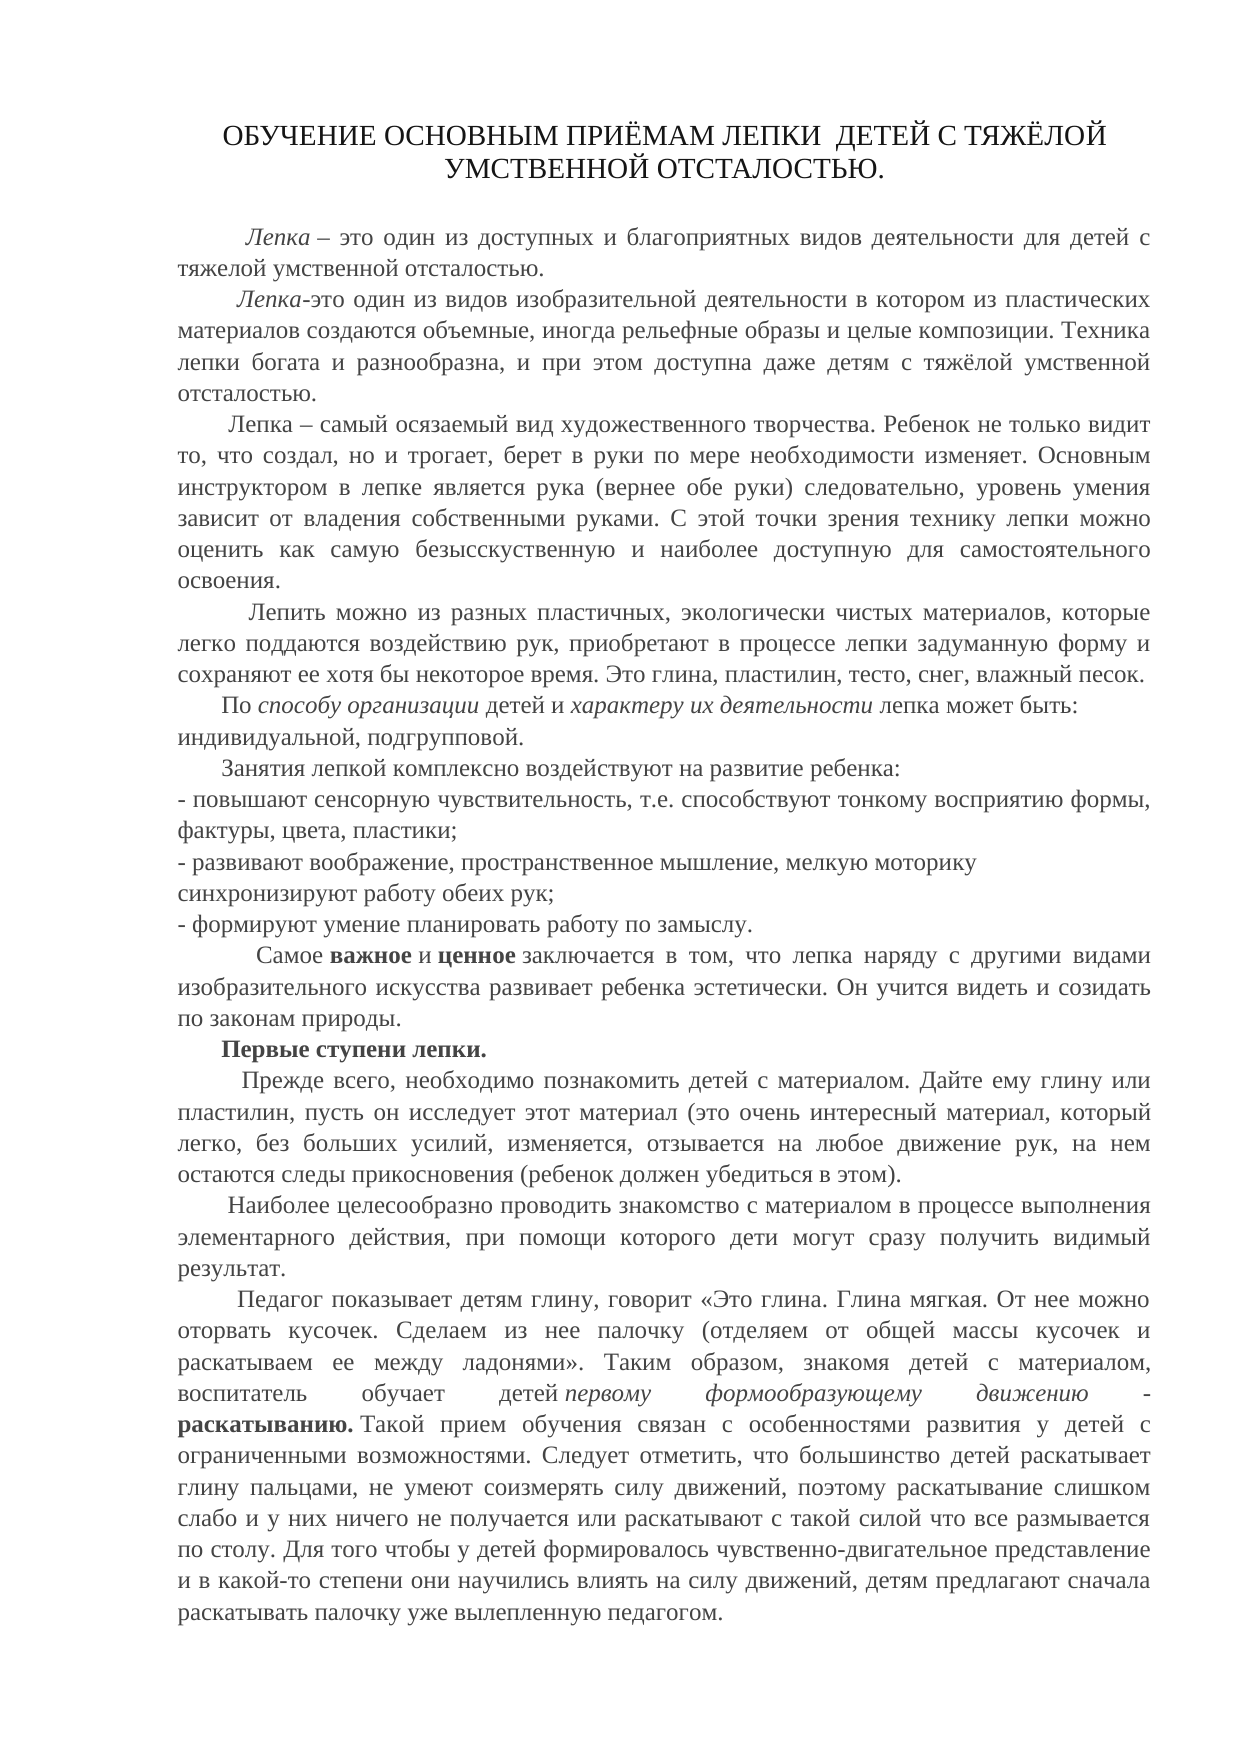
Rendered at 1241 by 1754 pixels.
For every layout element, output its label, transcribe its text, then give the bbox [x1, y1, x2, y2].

text Лепить можно из разных пластичных, экологически чистых материалов, которые легко поддаются воздействию рук, приобретают в процессе лепки задуманную форму и сохраняют ее хотя бы некоторое время. Это глина, пластилин, тесто, снег, влажный песок. [177, 594, 1152, 688]
text Прежде всего, необходимо познакомить детей с материалом. Дайте ему глину или пластилин, пусть он исследует этот материал (это очень интересный материал, который легко, без больших усилий, изменяется, отзывается на любое движение рук, на нем остаются следы прикосновения (ребенок должен убедиться в этом). [177, 1063, 1152, 1188]
text ОБУЧЕНИЕ ОСНОВНЫМ ПРИЁМАМ ЛЕПКИ ДЕТЕЙ С ТЯЖЁЛОЙ УМСТВЕННОЙ ОТСТАЛОСТЬЮ. [177, 118, 1152, 185]
text Первые ступени лепки. [177, 1032, 1152, 1063]
text - формируют умение планировать работу по замыслу. [177, 907, 1152, 938]
text - повышают сенсорную чувствительность, т.е. способствуют тонкому восприятию формы, фактуры, цвета, пластики; [177, 782, 1152, 844]
text Лепка – самый осязаемый вид художественного творчества. Ребенок не только видит то, что создал, но и трогает, берет в руки по мере необходимости изменяет. Основным инструктором в лепке является рука (вернее обе руки) следовательно, уровень умения зависит от владения собственными руками. С этой точки зрения технику лепки можно оценить как самую безысскуственную и наиболее доступную для самостоятельного освоения. [177, 407, 1152, 594]
text синхронизируют работу обеих рук; [177, 876, 1152, 907]
text - развивают воображение, пространственное мышление, мелкую моторику [177, 844, 1152, 876]
text Педагог показывает детям глину, говорит «Это глина. Глина мягкая. От нее можно оторвать кусочек. Сделаем из нее палочку (отделяем от общей массы кусочек и раскатываем ее между ладонями». Таким образом, знакомя детей с материалом, воспитатель обучает детей первому формообразующему движению - раскатыванию. Такой прием обучения связан с особенностями развития у детей с ограниченными возможностями. Следует отметить, что большинство детей раскатывает глину пальцами, не умеют соизмерять силу движений, поэтому раскатывание слишком слабо и у них ничего не получается или раскатывают с такой силой что все размывается по столу. Для того чтобы у детей формировалось чувственно-двигательное представление и в какой-то степени они научились влиять на силу движений, детям предлагают сначала раскатывать палочку уже вылепленную педагогом. [177, 1282, 1152, 1626]
text Самое важное и ценное заключается в том, что лепка наряду с другими видами изобразительного искусства развивает ребенка эстетически. Он учится видеть и созидать по законам природы. [177, 938, 1152, 1032]
text Занятия лепкой комплексно воздействуют на развитие ребенка: [177, 751, 1152, 782]
text индивидуальной, подгрупповой. [177, 719, 1152, 751]
text По способу организации детей и характеру их деятельности лепка может быть: [177, 688, 1152, 719]
text Наиболее целесообразно проводить знакомство с материалом в процессе выполнения элементарного действия, при помощи которого дети могут сразу получить видимый результат. [177, 1188, 1152, 1282]
text Лепка-это один из видов изобразительной деятельности в котором из пластических материалов создаются объемные, иногда рельефные образы и целые композиции. Техника лепки богата и разнообразна, и при этом доступна даже детям с тяжёлой умственной отсталостью. [177, 282, 1152, 407]
text Лепка – это один из доступных и благоприятных видов деятельности для детей с тяжелой умственной отсталостью. [177, 219, 1152, 282]
